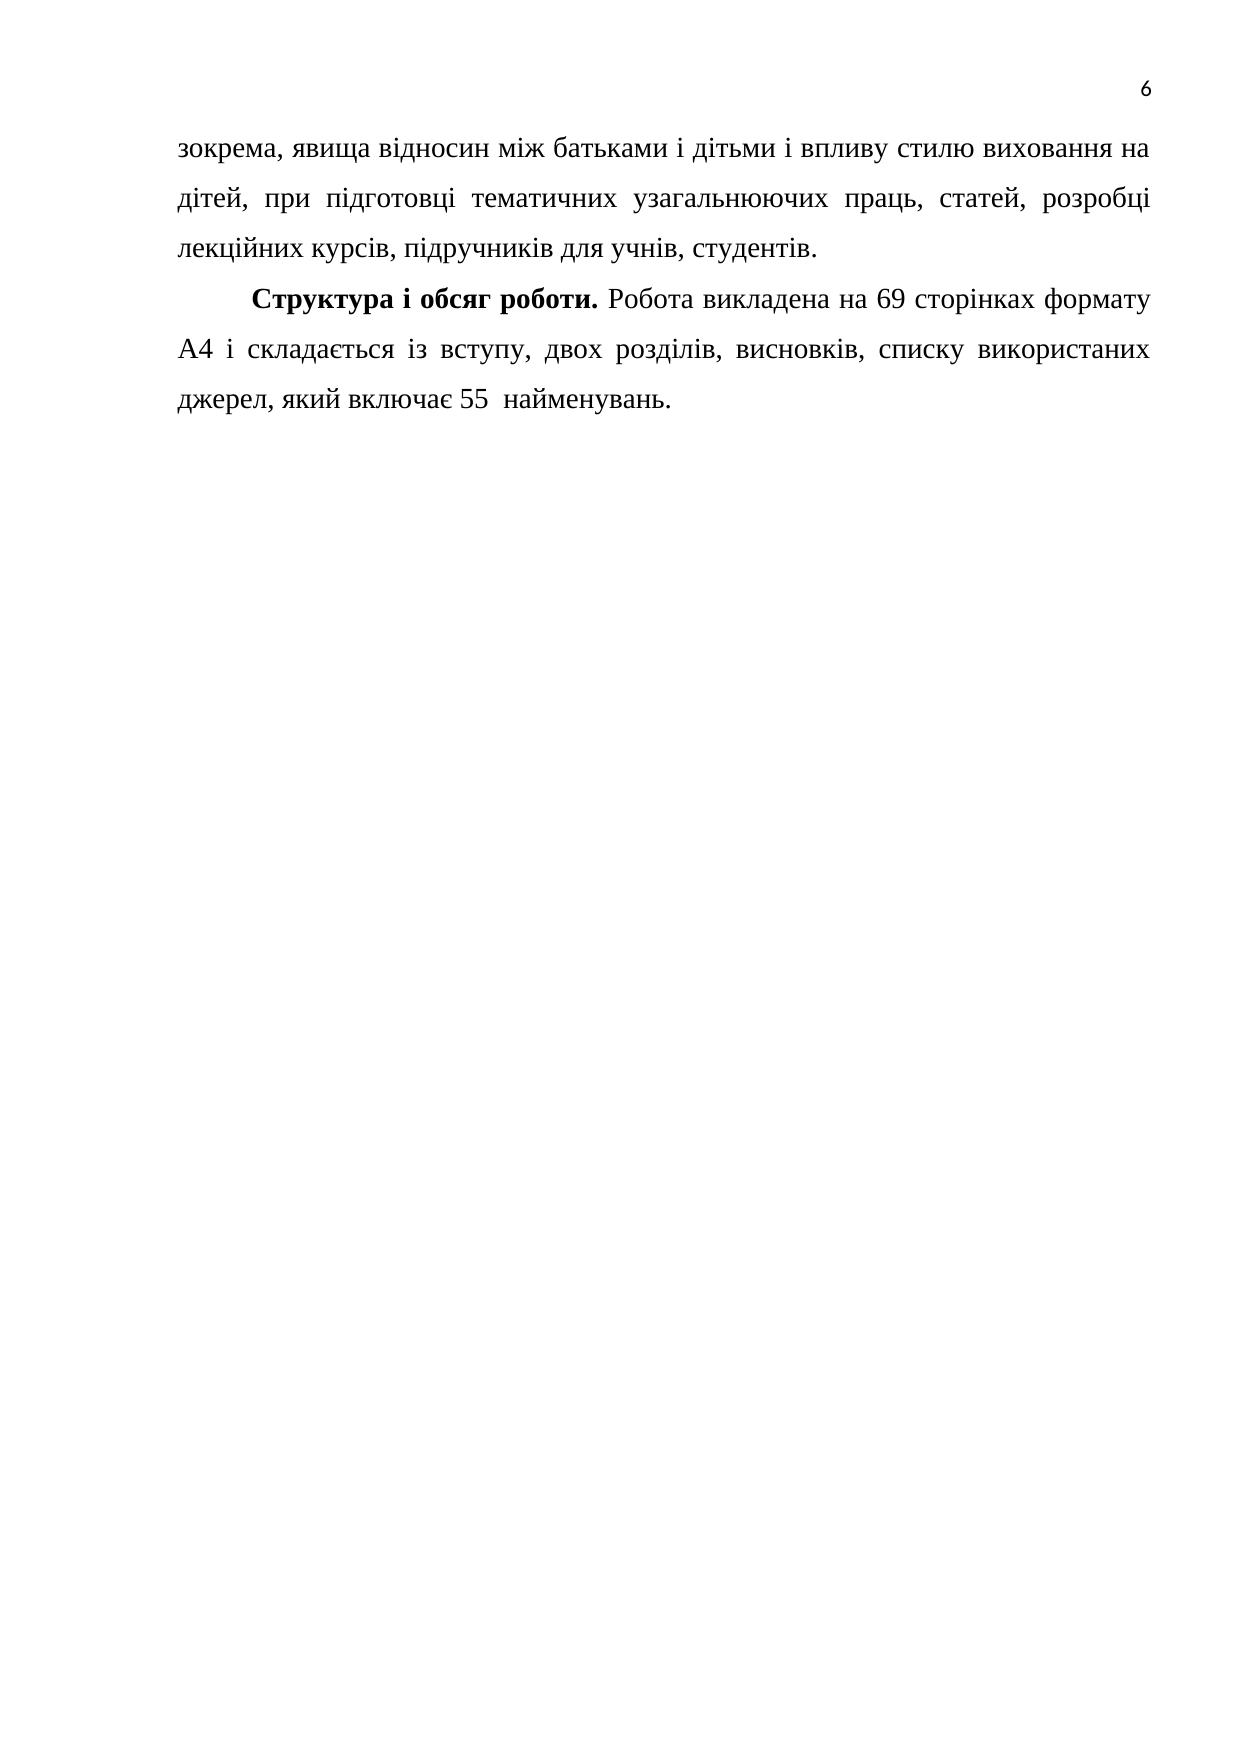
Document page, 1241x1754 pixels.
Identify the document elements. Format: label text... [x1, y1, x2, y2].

text Структура і обсяг роботи. Робота викладена на 69 сторінках формату А4 і складається із вступу, двох розділів, висновків, списку використаних джерел, який включає 55 найменувань. [177, 281, 1152, 415]
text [177, 130, 1152, 264]
